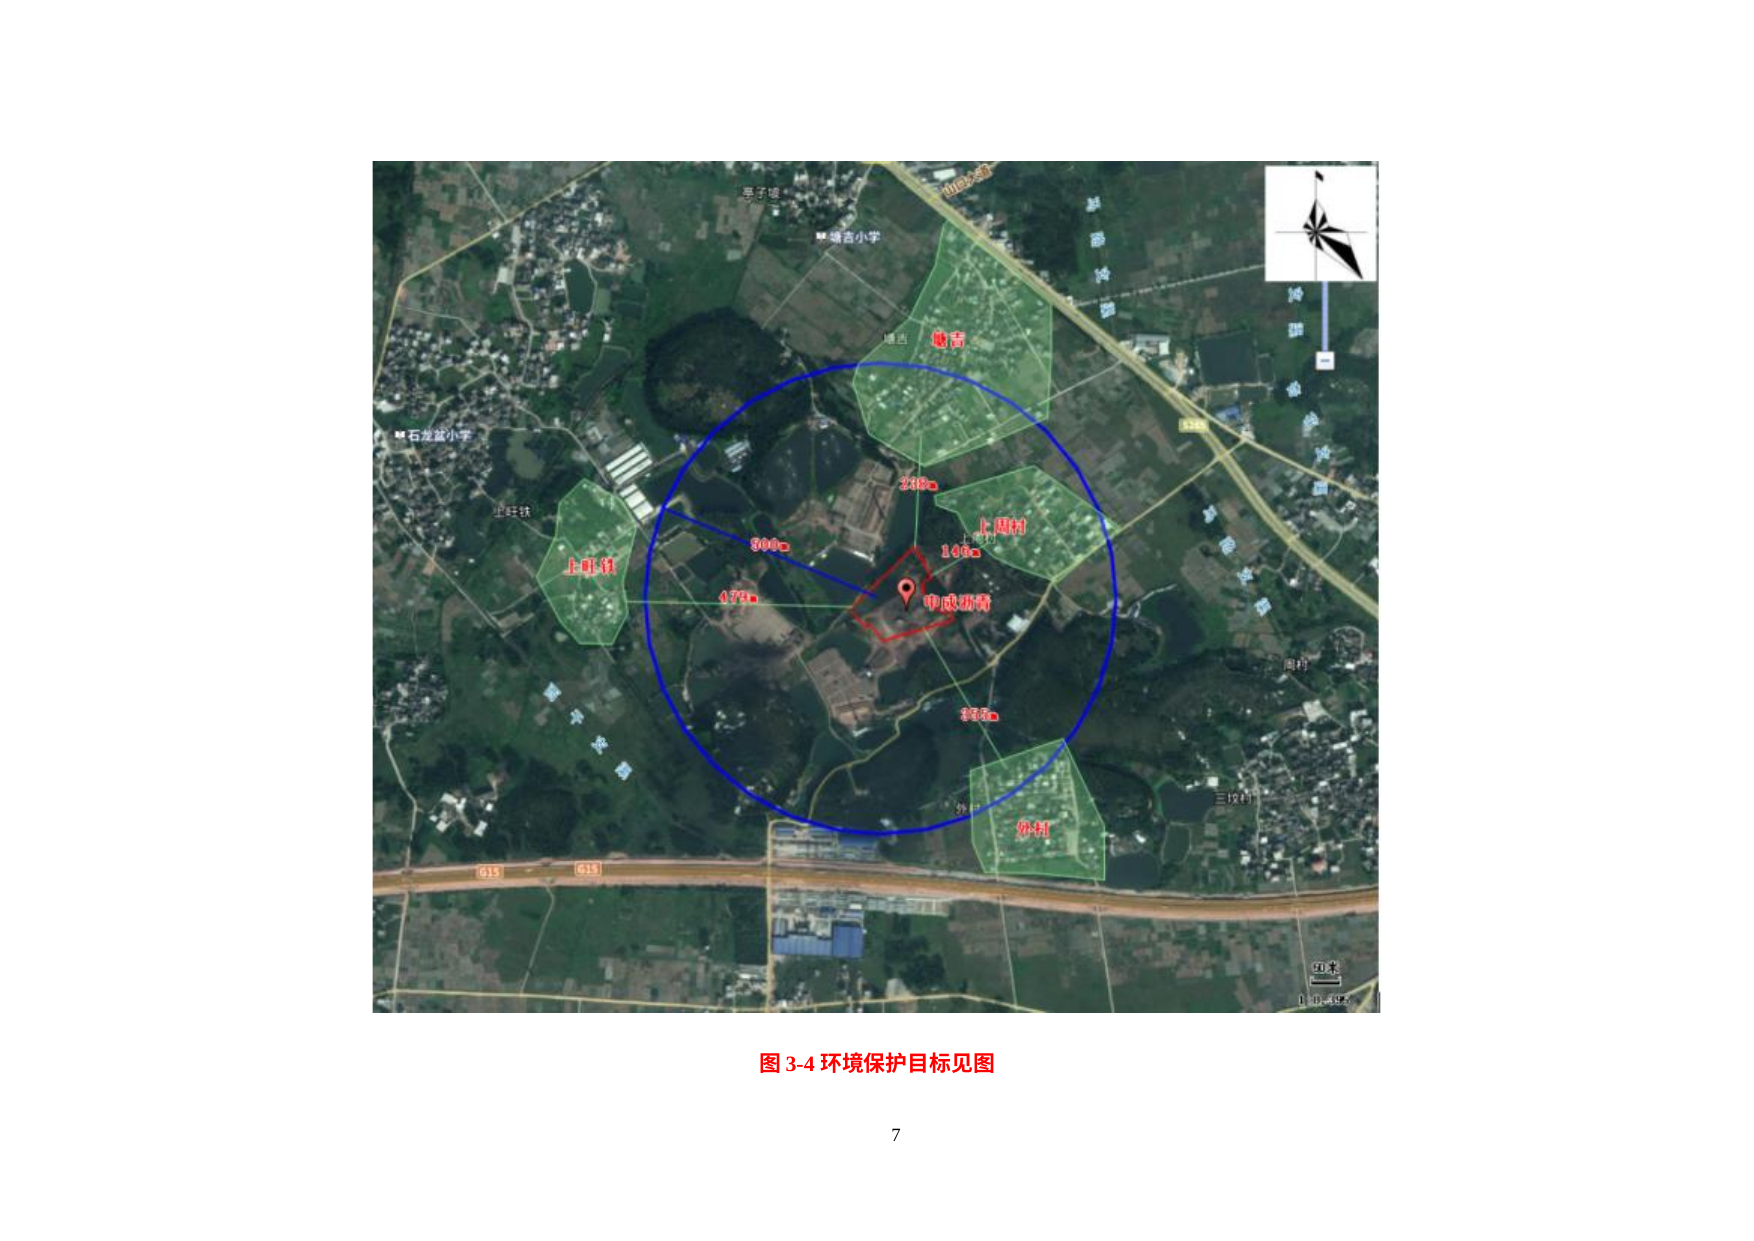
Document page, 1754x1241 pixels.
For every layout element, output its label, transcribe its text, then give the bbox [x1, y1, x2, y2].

text 图3-4 环境保护目标见图 [148, 1044, 1606, 1078]
picture [372, 161, 1382, 1013]
